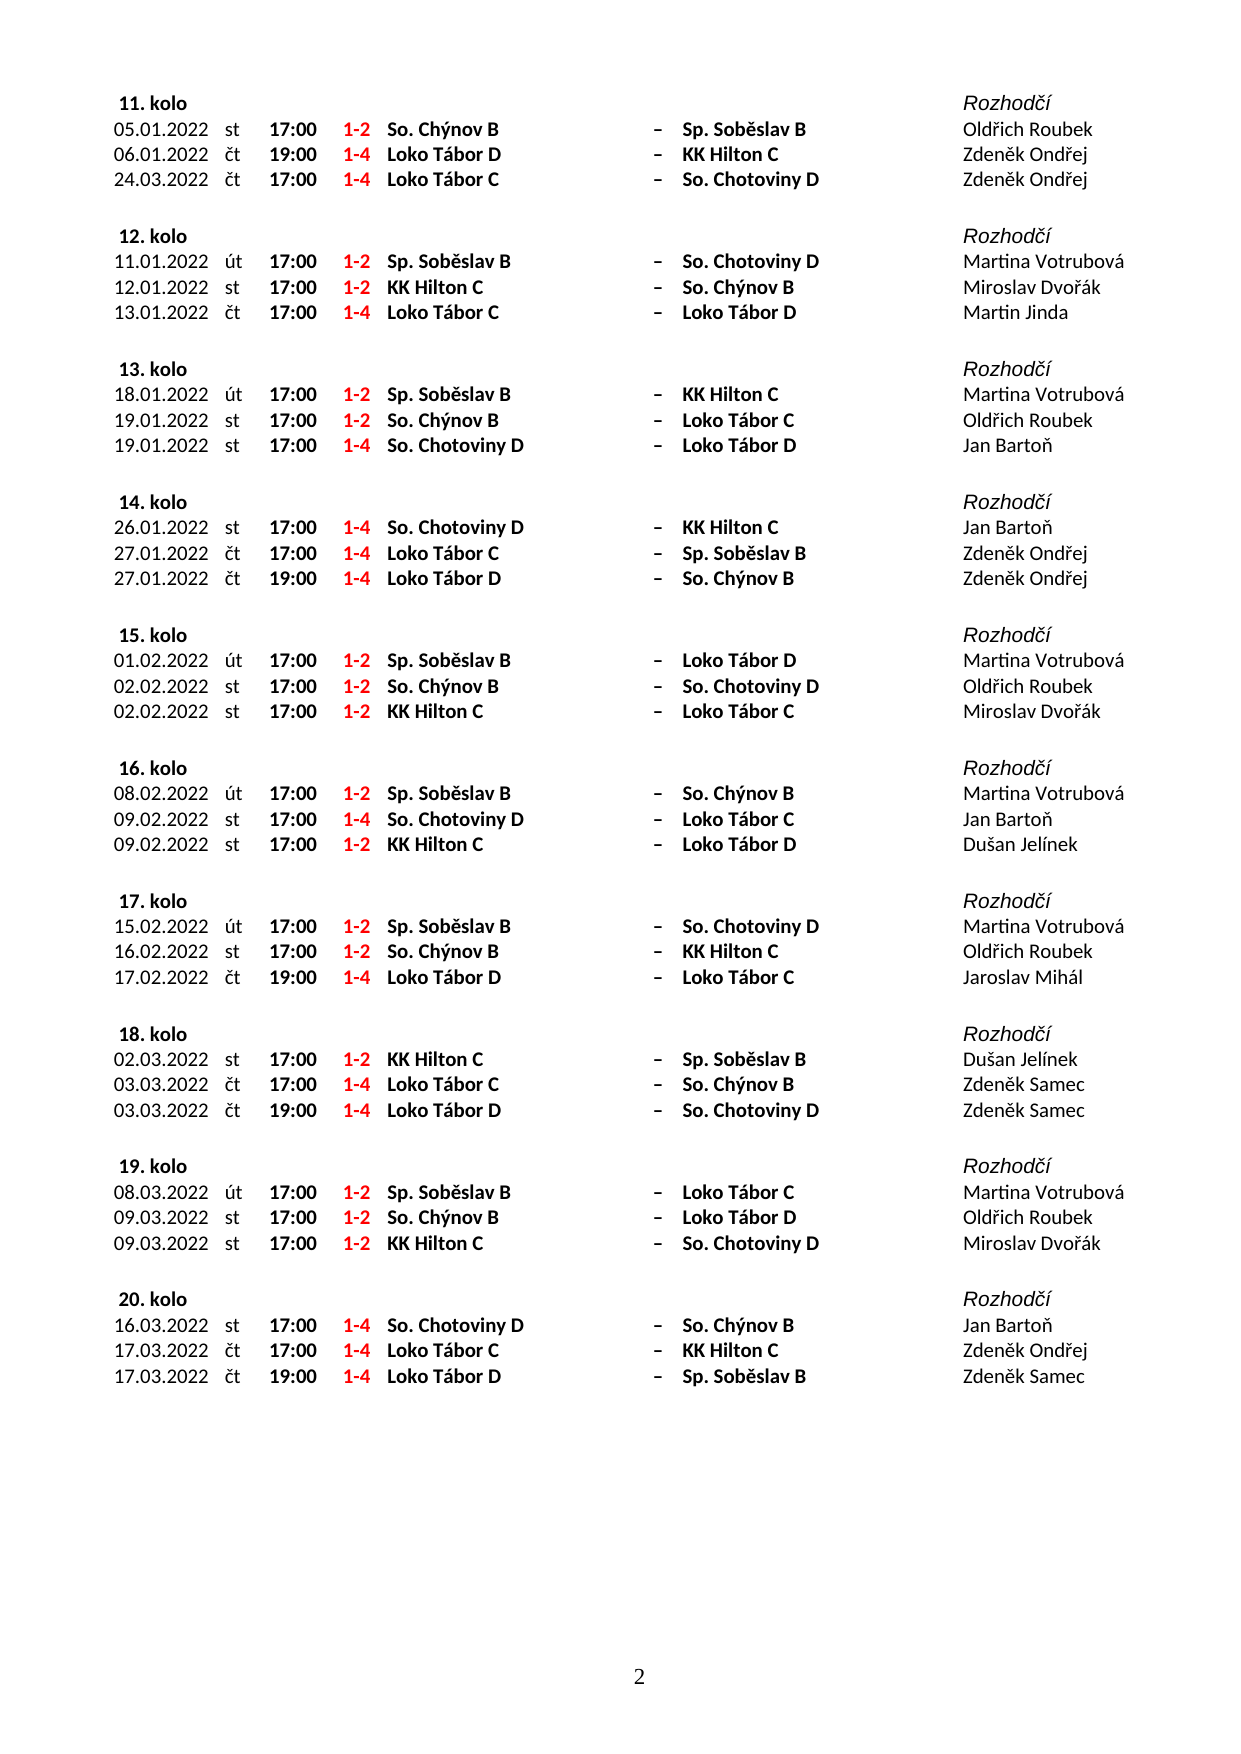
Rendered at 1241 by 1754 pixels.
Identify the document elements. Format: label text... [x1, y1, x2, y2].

text 16.02.2022 st 17:00 1-2 So. Chýnov B – KK Hilton C Oldřich Roubek [114, 939, 1137, 964]
text 11.01.2022 út 17:00 1-2 Sp. Soběslav B – So. Chotoviny D Martina Votrubová [114, 249, 1137, 274]
text 27.01.2022 čt 19:00 1-4 Loko Tábor D – So. Chýnov B Zdeněk Ondřej [114, 565, 1137, 591]
text 02.03.2022 st 17:00 1-2 KK Hilton C – Sp. Soběslav B Dušan Jelínek [114, 1046, 1137, 1072]
text 11. kolo Rozhodčí [114, 59, 1137, 116]
text 19.01.2022 st 17:00 1-4 So. Chotoviny D – Loko Tábor D Jan Bartoň [114, 432, 1137, 458]
text 18. kolo Rozhodčí [114, 989, 1137, 1046]
text 17.03.2022 čt 17:00 1-4 Loko Tábor C – KK Hilton C Zdeněk Ondřej [114, 1337, 1137, 1363]
text 26.01.2022 st 17:00 1-4 So. Chotoviny D – KK Hilton C Jan Bartoň [114, 514, 1137, 540]
text 08.02.2022 út 17:00 1-2 Sp. Soběslav B – So. Chýnov B Martina Votrubová [114, 780, 1137, 806]
text 27.01.2022 čt 17:00 1-4 Loko Tábor C – Sp. Soběslav B Zdeněk Ondřej [114, 540, 1137, 565]
text 20. kolo Rozhodčí [114, 1255, 1137, 1312]
text 12.01.2022 st 17:00 1-2 KK Hilton C – So. Chýnov B Miroslav Dvořák [114, 274, 1137, 299]
text 09.03.2022 st 17:00 1-2 So. Chýnov B – Loko Tábor D Oldřich Roubek [114, 1204, 1137, 1230]
text 09.03.2022 st 17:00 1-2 KK Hilton C – So. Chotoviny D Miroslav Dvořák [114, 1230, 1137, 1255]
text 14. kolo Rozhodčí [114, 458, 1137, 514]
text 12. kolo Rozhodčí [114, 192, 1137, 249]
text 08.03.2022 út 17:00 1-2 Sp. Soběslav B – Loko Tábor C Martina Votrubová [114, 1179, 1137, 1204]
text 09.02.2022 st 17:00 1-4 So. Chotoviny D – Loko Tábor C Jan Bartoň [114, 806, 1137, 831]
text 13.01.2022 čt 17:00 1-4 Loko Tábor C – Loko Tábor D Martin Jinda [114, 299, 1137, 325]
text 17.02.2022 čt 19:00 1-4 Loko Tábor D – Loko Tábor C Jaroslav Mihál [114, 964, 1137, 989]
text 02.02.2022 st 17:00 1-2 KK Hilton C – Loko Tábor C Miroslav Dvořák [114, 698, 1137, 724]
text 17. kolo Rozhodčí [114, 857, 1137, 913]
text 19.01.2022 st 17:00 1-2 So. Chýnov B – Loko Tábor C Oldřich Roubek [114, 407, 1137, 432]
text 09.02.2022 st 17:00 1-2 KK Hilton C – Loko Tábor D Dušan Jelínek [114, 831, 1137, 857]
text 13. kolo Rozhodčí [114, 325, 1137, 382]
text 06.01.2022 čt 19:00 1-4 Loko Tábor D – KK Hilton C Zdeněk Ondřej [114, 141, 1137, 167]
text 17.03.2022 čt 19:00 1-4 Loko Tábor D – Sp. Soběslav B Zdeněk Samec [114, 1363, 1137, 1388]
text 15.02.2022 út 17:00 1-2 Sp. Soběslav B – So. Chotoviny D Martina Votrubová [114, 913, 1137, 939]
text 24.03.2022 čt 17:00 1-4 Loko Tábor C – So. Chotoviny D Zdeněk Ondřej [114, 167, 1137, 192]
text 01.02.2022 út 17:00 1-2 Sp. Soběslav B – Loko Tábor D Martina Votrubová [114, 647, 1137, 673]
text 18.01.2022 út 17:00 1-2 Sp. Soběslav B – KK Hilton C Martina Votrubová [114, 382, 1137, 407]
text 16.03.2022 st 17:00 1-4 So. Chotoviny D – So. Chýnov B Jan Bartoň [114, 1312, 1137, 1337]
text 15. kolo Rozhodčí [114, 591, 1137, 647]
text 16. kolo Rozhodčí [114, 724, 1137, 780]
text 03.03.2022 čt 19:00 1-4 Loko Tábor D – So. Chotoviny D Zdeněk Samec [114, 1097, 1137, 1122]
text 02.02.2022 st 17:00 1-2 So. Chýnov B – So. Chotoviny D Oldřich Roubek [114, 673, 1137, 698]
text 19. kolo Rozhodčí [114, 1122, 1137, 1179]
text 03.03.2022 čt 17:00 1-4 Loko Tábor C – So. Chýnov B Zdeněk Samec [114, 1072, 1137, 1097]
text 05.01.2022 st 17:00 1-2 So. Chýnov B – Sp. Soběslav B Oldřich Roubek [114, 116, 1137, 141]
